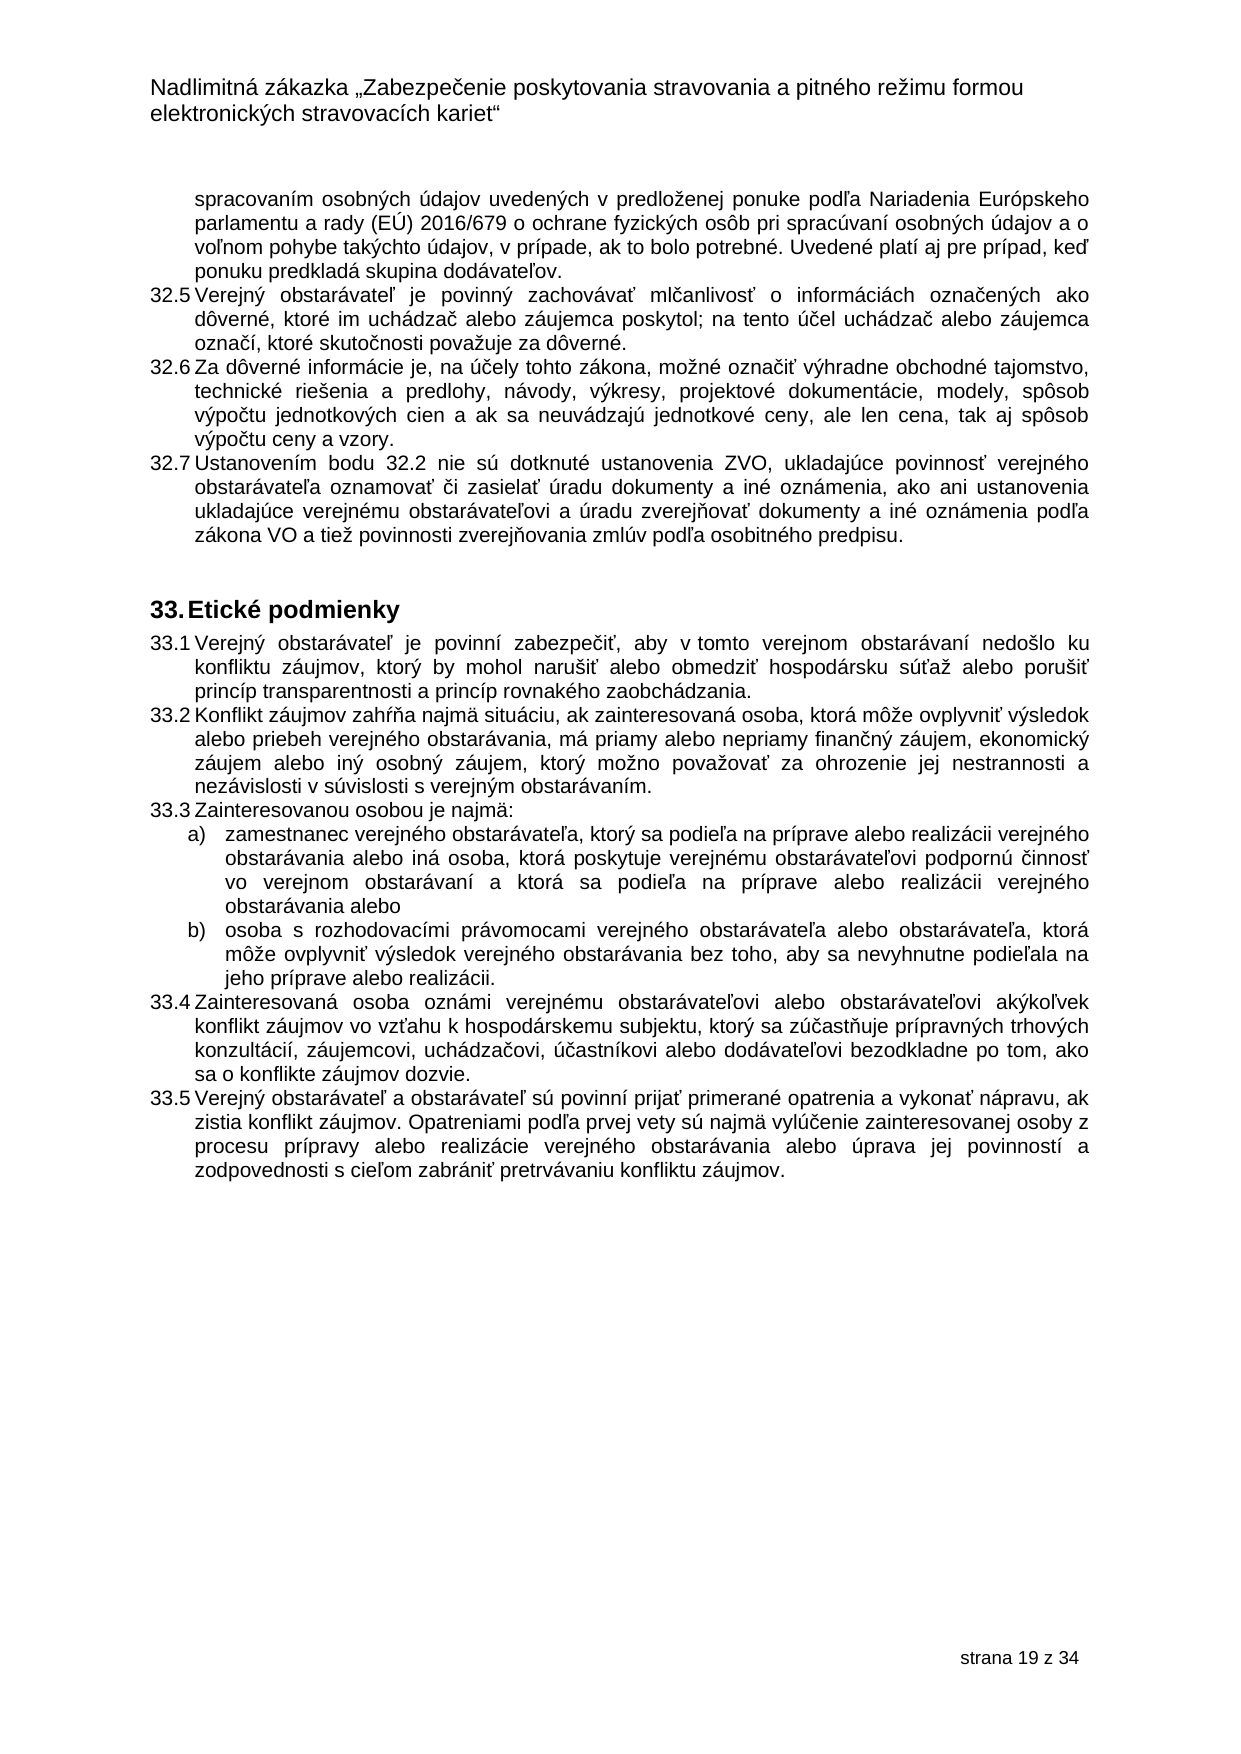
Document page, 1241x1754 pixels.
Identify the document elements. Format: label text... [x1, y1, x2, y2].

list Verejný obstarávateľ je povinní zabezpečiť, aby v tomto verejnom obstarávaní nedošlo ku konfliktu záujmov, ktorý by mohol narušiť alebo obmedziť hospodársku súťaž alebo porušiť princíp transparentnosti a princíp rovnakého zaobchádzania. [150, 631, 1090, 702]
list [150, 187, 1090, 283]
list Verejný obstarávateľ je povinný zachovávať mlčanlivosť o informáciách označených ako dôverné, ktoré im uchádzač alebo záujemca poskytol; na tento účel uchádzač alebo záujemca označí, ktoré skutočnosti považuje za dôverné. [150, 283, 1090, 355]
subtitle Etické podmienky [150, 596, 1090, 624]
list Zainteresovanou osobou je najmä: [150, 798, 1090, 822]
list zamestnanec verejného obstarávateľa, ktorý sa podieľa na príprave alebo realizácii verejného obstarávania alebo iná osoba, ktorá poskytuje verejnému obstarávateľovi podpornú činnosť vo verejnom obstarávaní a ktorá sa podieľa na príprave alebo realizácii verejného obstarávania alebo [187, 822, 1090, 918]
list Konflikt záujmov zahŕňa najmä situáciu, ak zainteresovaná osoba, ktorá môže ovplyvniť výsledok alebo priebeh verejného obstarávania, má priamy alebo nepriamy finančný záujem, ekonomický záujem alebo iný osobný záujem, ktorý možno považovať za ohrozenie jej nestrannosti a nezávislosti v súvislosti s verejným obstarávaním. [150, 702, 1090, 798]
list Za dôverné informácie je, na účely tohto zákona, možné označiť výhradne obchodné tajomstvo, technické riešenia a predlohy, návody, výkresy, projektové dokumentácie, modely, spôsob výpočtu jednotkových cien a ak sa neuvádzajú jednotkové ceny, ale len cena, tak aj spôsob výpočtu ceny a vzory. [150, 355, 1090, 451]
list Zainteresovaná osoba oznámi verejnému obstarávateľovi alebo obstarávateľovi akýkoľvek konflikt záujmov vo vzťahu k hospodárskemu subjektu, ktorý sa zúčastňuje prípravných trhových konzultácií, záujemcovi, uchádzačovi, účastníkovi alebo dodávateľovi bezodkladne po tom, ako sa o konflikte záujmov dozvie. [150, 990, 1090, 1086]
list Verejný obstarávateľ a obstarávateľ sú povinní prijať primerané opatrenia a vykonať nápravu, ak zistia konflikt záujmov. Opatreniami podľa prvej vety sú najmä vylúčenie zainteresovanej osoby z procesu prípravy alebo realizácie verejného obstarávania alebo úprava jej povinností a zodpovednosti s cieľom zabrániť pretrvávaniu konfliktu záujmov. [150, 1086, 1090, 1182]
list osoba s rozhodovacími právomocami verejného obstarávateľa alebo obstarávateľa, ktorá môže ovplyvniť výsledok verejného obstarávania bez toho, aby sa nevyhnutne podieľala na jeho príprave alebo realizácii. [187, 918, 1090, 990]
list Ustanovením bodu 32.2 nie sú dotknuté ustanovenia ZVO, ukladajúce povinnosť verejného obstarávateľa oznamovať či zasielať úradu dokumenty a iné oznámenia, ako ani ustanovenia ukladajúce verejnému obstarávateľovi a úradu zverejňovať dokumenty a iné oznámenia podľa zákona VO a tiež povinnosti zverejňovania zmlúv podľa osobitného predpisu. [150, 451, 1090, 547]
